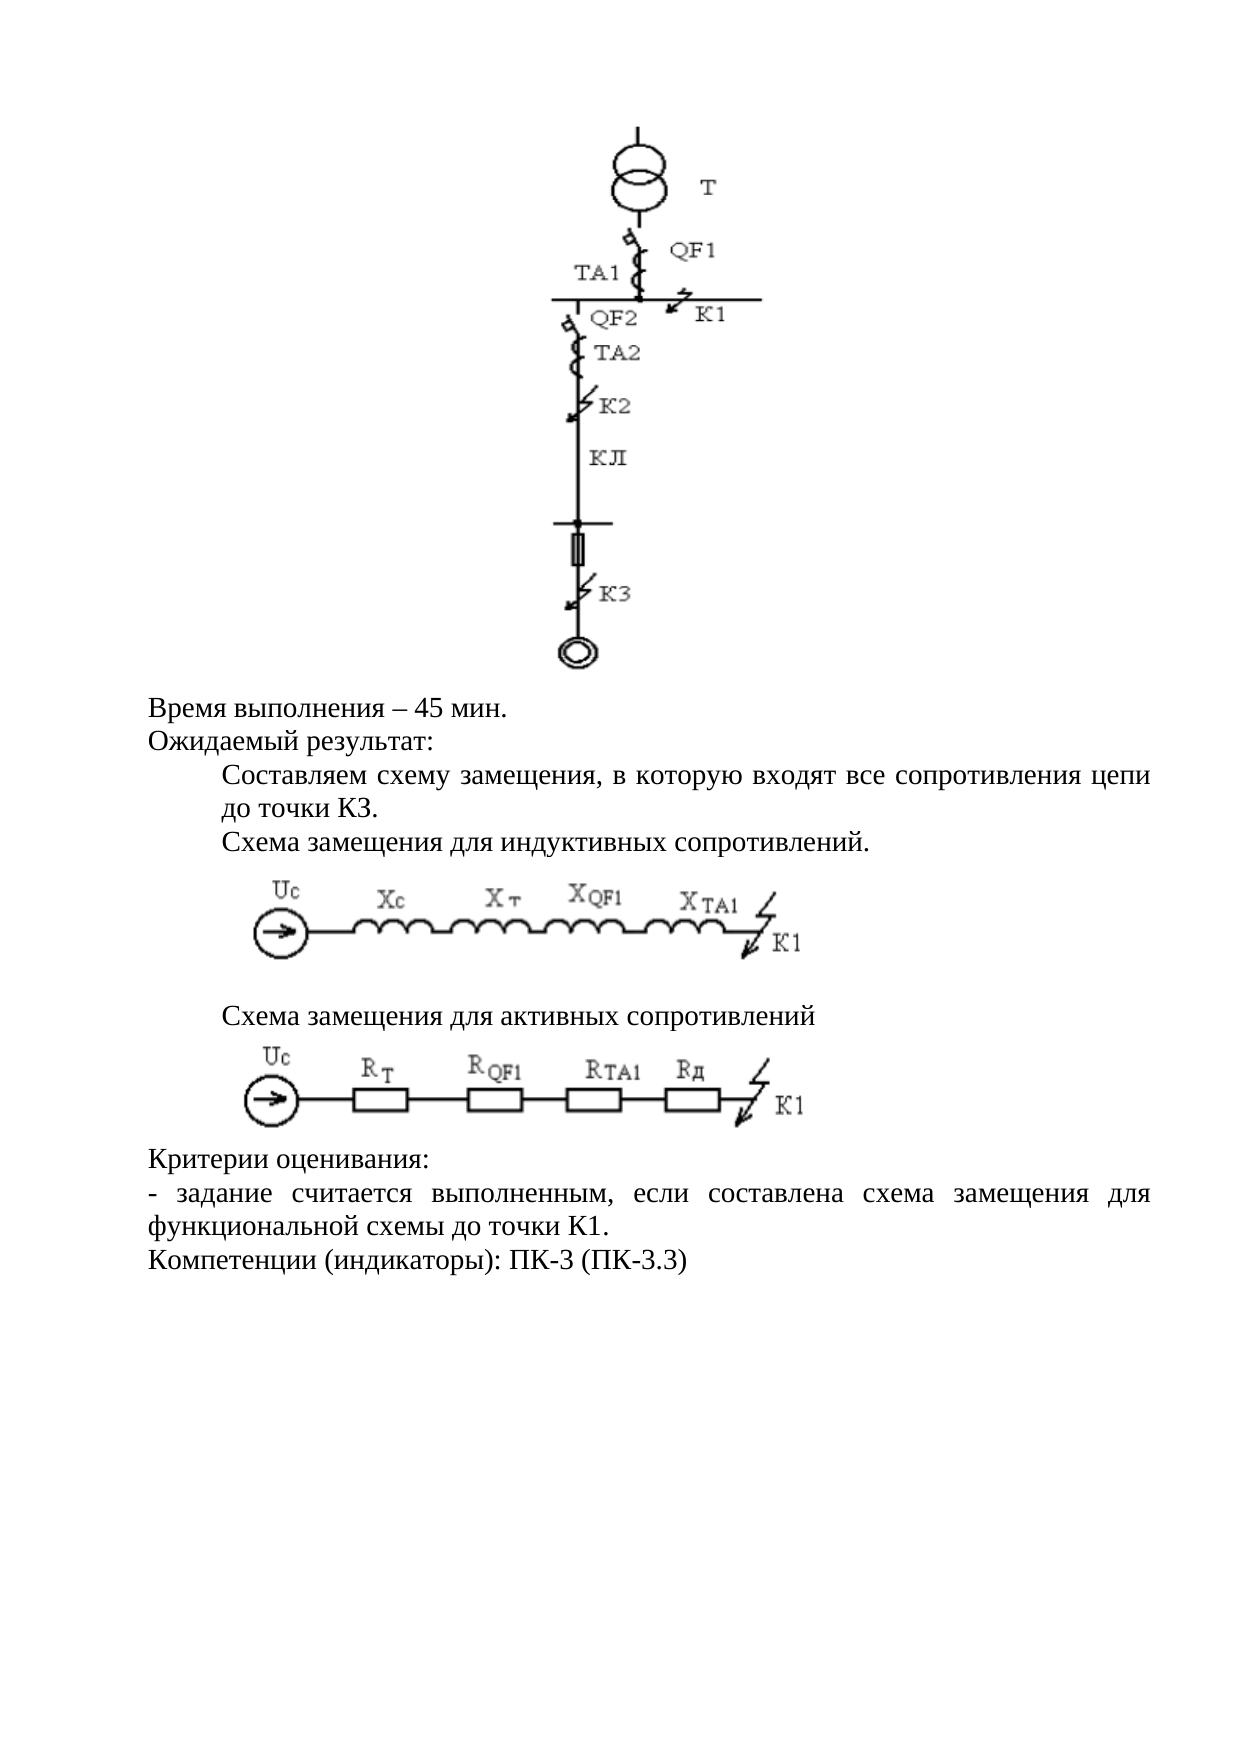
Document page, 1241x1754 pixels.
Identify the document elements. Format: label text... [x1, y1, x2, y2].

text Критерии оценивания: [148, 1141, 1152, 1175]
text Время выполнения – 45 мин. [148, 690, 1152, 723]
text Составляем схему замещения, в которую входят все сопротивления цепи до точки КЗ. [221, 757, 1152, 824]
text Схема замещения для активных сопротивлений [221, 998, 1152, 1032]
text - задание считается выполненным, если составлена схема замещения для функциональной схемы до точки К1. [148, 1175, 1152, 1242]
text Схема замещения для индуктивных сопротивлений. [221, 824, 1152, 858]
picture [221, 1031, 809, 1142]
picture [221, 857, 817, 999]
text Компетенции (индикаторы): ПК-3 (ПК-3.3) [148, 1242, 1152, 1275]
text Ожидаемый результат: [148, 723, 1152, 757]
picture [516, 118, 784, 690]
